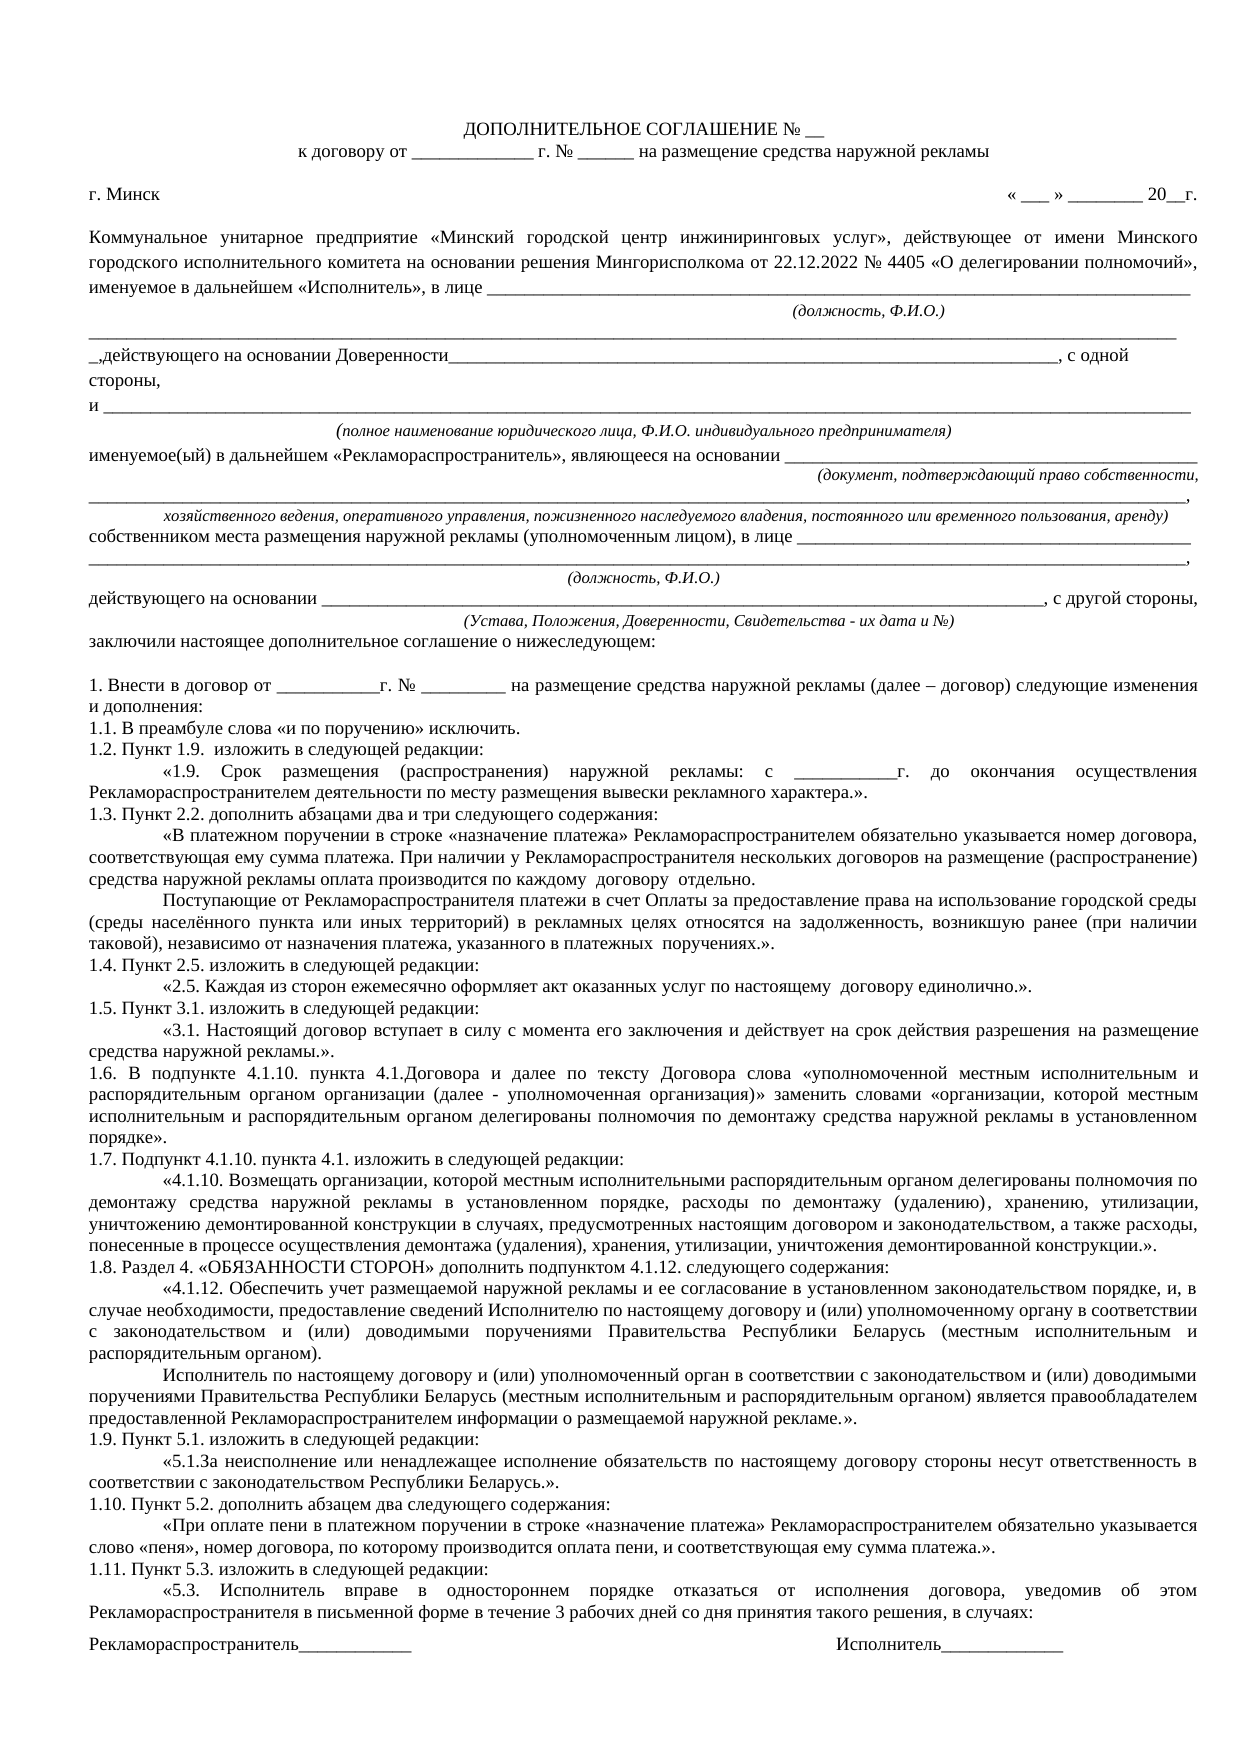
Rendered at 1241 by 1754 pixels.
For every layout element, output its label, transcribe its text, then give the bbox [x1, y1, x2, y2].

text 1. Внести в договор от ___________г. № _________ на размещение средства наружной рекламы (далее – договор) следующие изменения и дополнения: [89, 673, 1199, 717]
text Исполнитель по настоящему договору и (или) уполномоченный орган в соответствии с законодательством и (или) доводимыми поручениями Правительства Республики Беларусь (местным исполнительным и распорядительным органом) является правообладателем предоставленной Рекламораспространителем информации о размещаемой наружной рекламе.». [89, 1363, 1199, 1428]
text _____________________________________________________________________________________________________________________, [89, 484, 1199, 506]
text 1.4. Пункт 2.5. изложить в следующей редакции: [89, 954, 1199, 975]
text «2.5. Каждая из сторон ежемесячно оформляет акт оказанных услуг по настоящему договору единолично.». [89, 975, 1199, 997]
text «5.1.За неисполнение или ненадлежащее исполнение обязательств по настоящему договору стороны несут ответственность в соответствии с законодательством Республики Беларусь.». [89, 1450, 1199, 1493]
text 1.8. Раздел 4. «ОБЯЗАННОСТИ СТОРОН» дополнить подпунктом 4.1.12. следующего содержания: [89, 1256, 1199, 1277]
text 1.7. Подпункт 4.1.10. пункта 4.1. изложить в следующей редакции: [89, 1148, 1199, 1169]
text заключили настоящее дополнительное соглашение о нижеследующем: [89, 630, 1199, 652]
text (должность, Ф.И.О.) [464, 300, 1199, 319]
text 1.10. Пункт 5.2. дополнить абзацем два следующего содержания: [89, 1493, 1199, 1514]
text «4.1.12. Обеспечить учет размещаемой наружной рекламы и ее согласование в установленном законодательством порядке, и, в случае необходимости, предоставление сведений Исполнителю по настоящему договору и (или) уполномоченному органу в соответствии с законодательством и (или) доводимыми поручениями Правительства Республики Беларусь (местным исполнительным и распорядительным органом). [89, 1277, 1199, 1363]
text и ____________________________________________________________________________________________________________________ [89, 394, 1199, 415]
text «4.1.10. Возмещать организации, которой местным исполнительными распорядительным органом делегированы полномочия по демонтажу средства наружной рекламы в установленном порядке, расходы по демонтажу (удалению), хранению, утилизации, уничтожению демонтированной конструкции в случаях, предусмотренных настоящим договором и законодательством, а также расходы, понесенные в процессе осуществления демонтажа (удаления), хранения, утилизации, уничтожения демонтированной конструкции.». [89, 1169, 1199, 1256]
text ДОПОЛНИТЕЛЬНОЕ СОГЛАШЕНИЕ № __ [89, 118, 1199, 140]
text 1.9. Пункт 5.1. изложить в следующей редакции: [89, 1428, 1199, 1450]
text (должность, Ф.И.О.) [89, 568, 1199, 587]
text «1.9. Срок размещения (распространения) наружной рекламы: с ___________г. до окончания осуществления Рекламораспространителем деятельности по месту размещения вывески рекламного характера.». [89, 760, 1199, 803]
text собственником места размещения наружной рекламы (уполномоченным лицом), в лице __________________________________________ [89, 525, 1199, 546]
text «3.1. Настоящий договор вступает в силу с момента его заключения и действует на срок действия разрешения на размещение средства наружной рекламы.». [89, 1018, 1199, 1062]
text 1.2. Пункт 1.9. изложить в следующей редакции: [89, 738, 1199, 760]
text «При оплате пени в платежном поручении в строке «назначение платежа» Рекламораспространителем обязательно указывается слово «пеня», номер договора, по которому производится оплата пени, и соответствующая ему сумма платежа.». [89, 1514, 1199, 1557]
text (документ, подтверждающий право собственности, [89, 465, 1199, 484]
text г. Минск « ___ » ________ 20__г. [89, 183, 1199, 204]
text действующего на основании _____________________________________________________________________________, с другой стороны, (Устава, Положения, Доверенности, Свидетельства - их дата и №) [89, 587, 1199, 630]
text 1.11. Пункт 5.3. изложить в следующей редакции: [89, 1557, 1199, 1579]
text _____________________________________________________________________________________________________________________, [89, 546, 1199, 568]
text _____________________________________________________________________________________________________________________,действующего на основании Доверенности_________________________________________________________________, с одной стороны, [89, 319, 1199, 391]
text «5.3. Исполнитель вправе в одностороннем порядке отказаться от исполнения договора, уведомив об этом Рекламораспространителя в письменной форме в течение 3 рабочих дней со дня принятия такого решения, в случаях: [89, 1579, 1199, 1622]
text хозяйственного ведения, оперативного управления, пожизненного наследуемого владения, постоянного или временного пользования, аренду) [89, 506, 1199, 525]
text 1.1. В преамбуле слова «и по поручению» исключить. [89, 717, 1199, 738]
text (полное наименование юридического лица, Ф.И.О. индивидуального предпринимателя) [89, 419, 1199, 440]
text к договору от _____________ г. № ______ на размещение средства наружной рекламы [89, 140, 1199, 161]
text 1.5. Пункт 3.1. изложить в следующей редакции: [89, 997, 1199, 1018]
text 1.3. Пункт 2.2. дополнить абзацами два и три следующего содержания: [89, 803, 1199, 824]
text 1.6. В подпункте 4.1.10. пункта 4.1.Договора и далее по тексту Договора слова «уполномоченной местным исполнительным и распорядительным органом организации (далее - уполномоченная организация)» заменить словами «организации, которой местным исполнительным и распорядительным органом делегированы полномочия по демонтажу средства наружной рекламы в установленном порядке». [89, 1062, 1199, 1148]
text «В платежном поручении в строке «назначение платежа» Рекламораспространителем обязательно указывается номер договора, соответствующая ему сумма платежа. При наличии у Рекламораспространителя нескольких договоров на размещение (распространение) средства наружной рекламы оплата производится по каждому договору отдельно. [89, 824, 1199, 889]
text Коммунальное унитарное предприятие «Минский городской центр инжиниринговых услуг», действующее от имени Минского городского исполнительного комитета на основании решения Мингорисполкома от 22.12.2022 № 4405 «О делегировании полномочий», именуемое в дальнейшем «Исполнитель», в лице ___________________________________________________________________________ [89, 226, 1199, 297]
text именуемое(ый) в дальнейшем «Рекламораспространитель», являющееся на основании ____________________________________________ [89, 443, 1199, 465]
text Поступающие от Рекламораспространителя платежи в счет Оплаты за предоставление права на использование городской среды (среды населённого пункта или иных территорий) в рекламных целях относятся на задолженность, возникшую ранее (при наличии таковой), независимо от назначения платежа, указанного в платежных поручениях.». [89, 889, 1199, 954]
